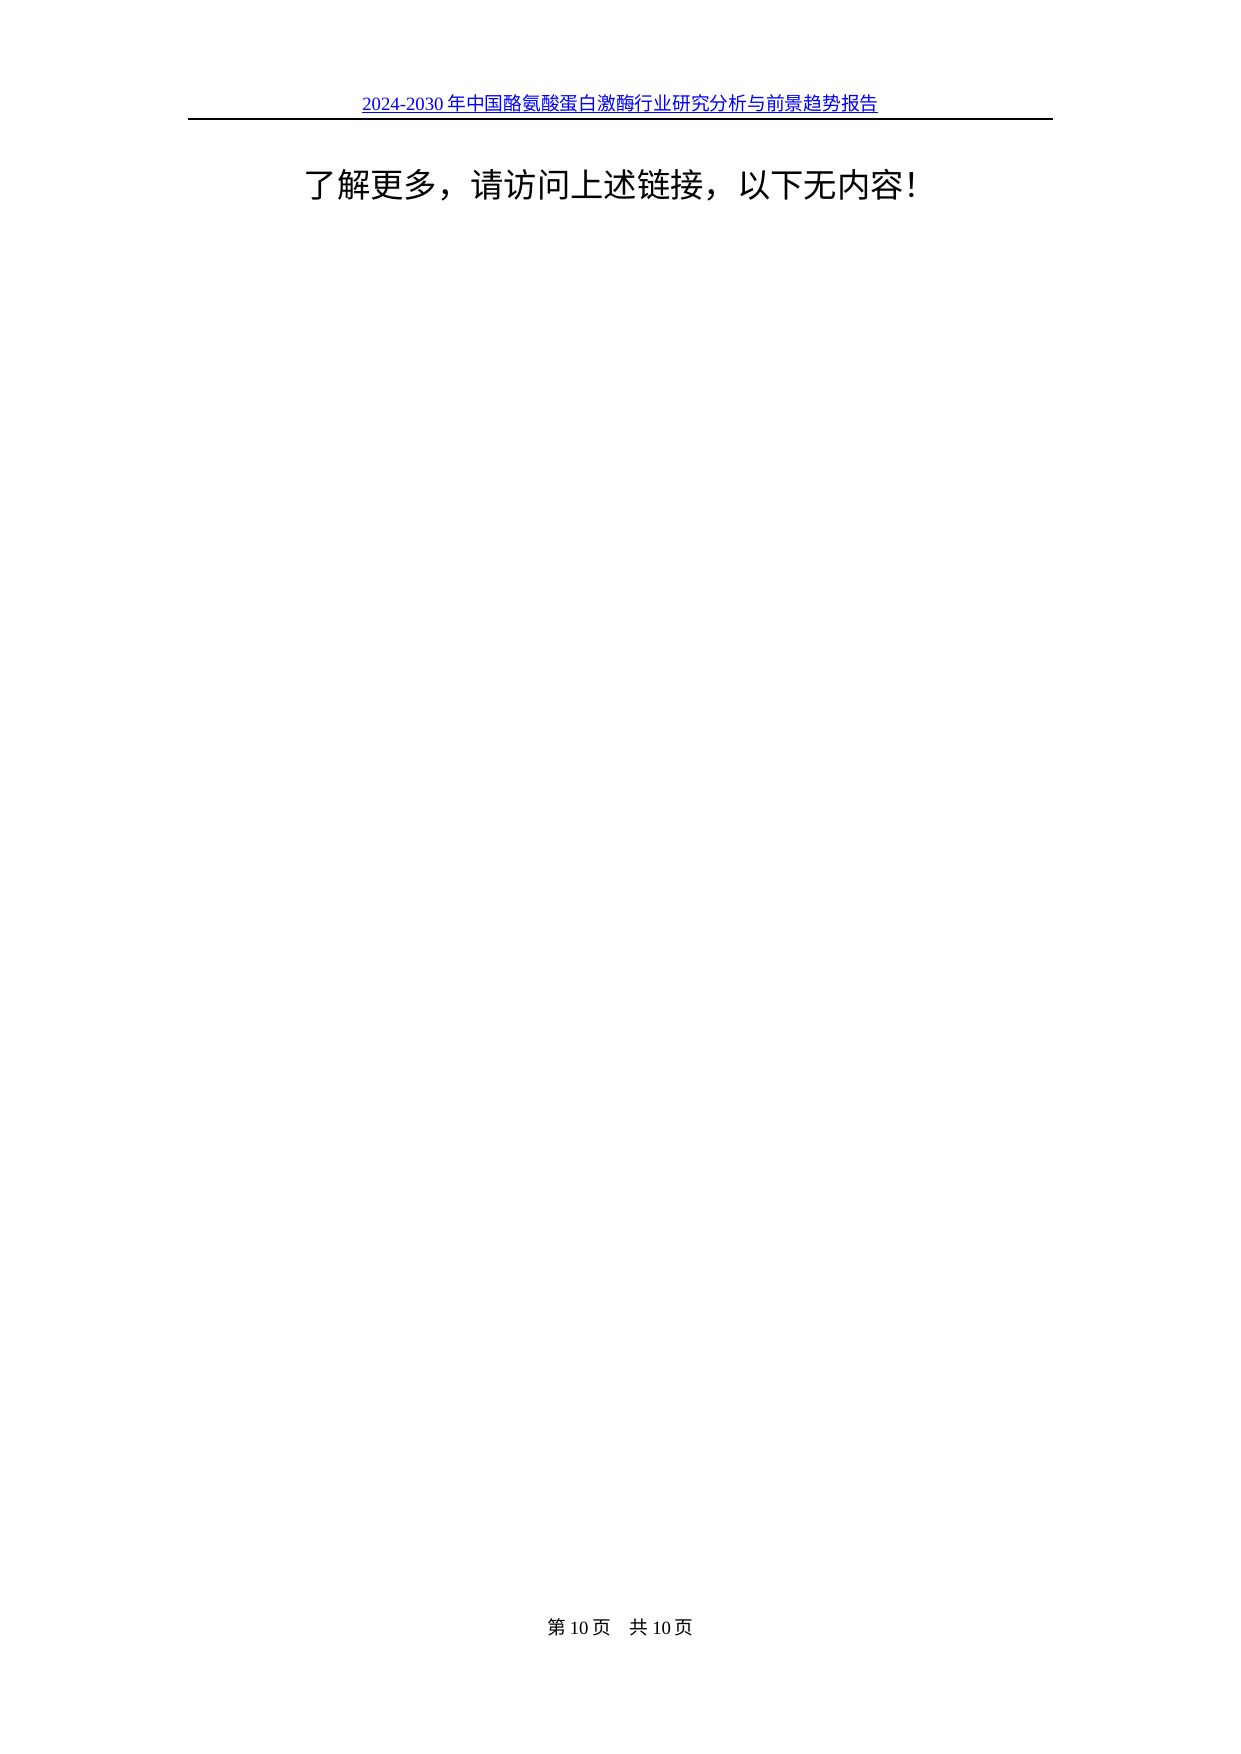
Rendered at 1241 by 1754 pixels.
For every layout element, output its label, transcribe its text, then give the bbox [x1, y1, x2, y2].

title 了解更多，请访问上述链接，以下无内容！ [187, 150, 1053, 215]
